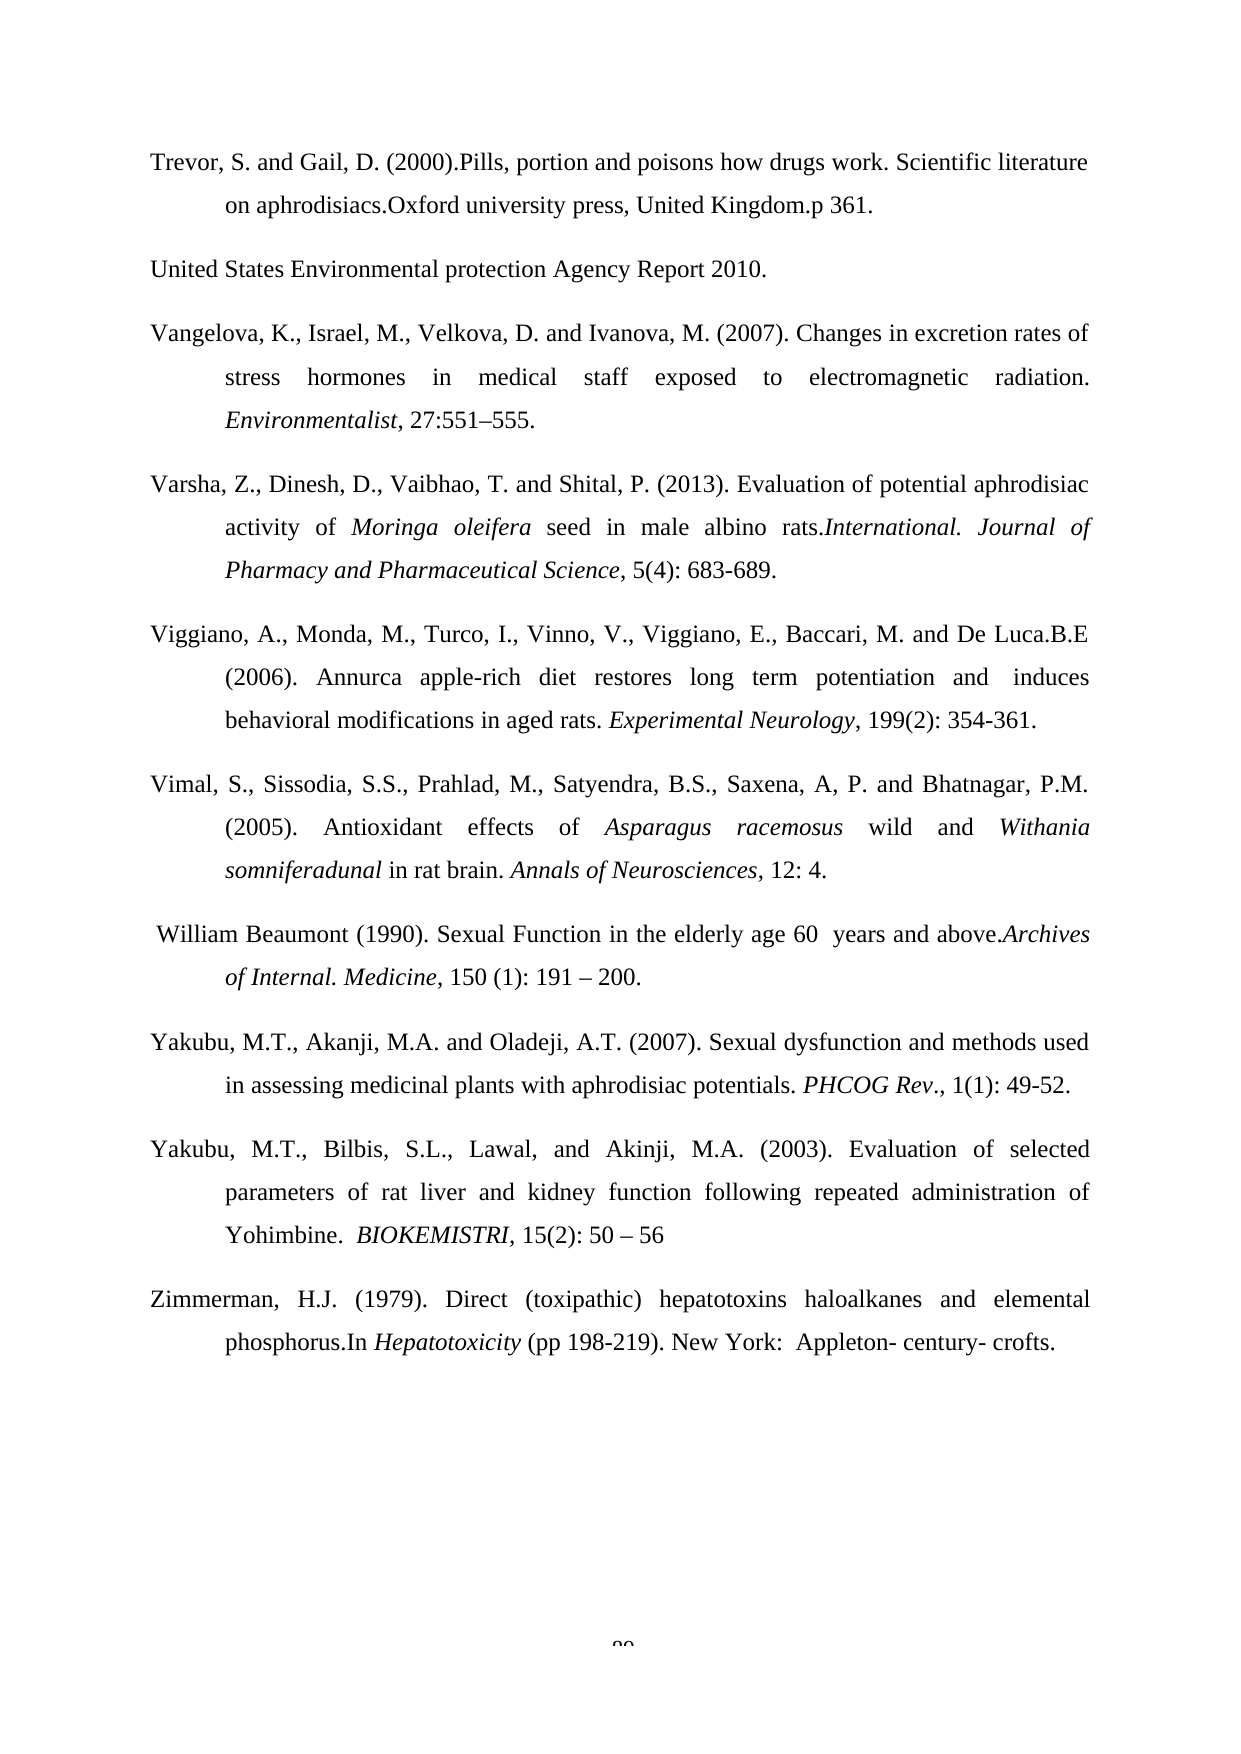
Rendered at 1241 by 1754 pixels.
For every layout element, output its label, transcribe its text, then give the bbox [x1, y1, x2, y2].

text Vangelova, K., Israel, M., Velkova, D. and Ivanova, M. (2007). Changes in excretion rates of stress hormones in medical staff exposed to electromagnetic radiation. Environmentalist, 27:551–555. [150, 318, 1090, 433]
text Vimal, S., Sissodia, S.S., Prahlad, M., Satyendra, B.S., Saxena, A, P. and Bhatnagar, P.M. (2005). Antioxidant effects of Asparagus racemosus wild and Withania somniferadunal in rat brain. Annals of Neurosciences, 12: 4. [150, 769, 1091, 884]
text Yakubu, M.T., Bilbis, S.L., Lawal, and Akinji, M.A. (2003). Evaluation of selected parameters of rat liver and kidney function following repeated administration of Yohimbine. BIOKEMISTRI, 15(2): 50 – 56 [150, 1134, 1090, 1249]
text Viggiano, A., Monda, M., Turco, I., Vinno, V., Viggiano, E., Baccari, M. and De Luca.B.E (2006). Annurca apple-rich diet restores long term potentiation and induces behavioral modifications in aged rats. Experimental Neurology, 199(2): 354-361. [150, 619, 1090, 734]
text Yakubu, M.T., Akanji, M.A. and Oladeji, A.T. (2007). Sexual dysfunction and methods used in assessing medicinal plants with aphrodisiac potentials. PHCOG Rev., 1(1): 49-52. [150, 1027, 1090, 1098]
text United States Environmental protection Agency Report 2010. [150, 254, 1240, 283]
text William Beaumont (1990). Sexual Function in the elderly age 60 years and above.Archives of Internal. Medicine, 150 (1): 191 – 200. [156, 919, 1090, 991]
text Trevor, S. and Gail, D. (2000).Pills, portion and poisons how drugs work. Scientific literature on aphrodisiacs.Oxford university press, United Kingdom.p 361. [150, 147, 1090, 219]
text Varsha, Z., Dinesh, D., Vaibhao, T. and Shital, P. (2013). Evaluation of potential aphrodisiac activity of Moringa oleifera seed in male albino rats.International. Journal of Pharmacy and Pharmaceutical Science, 5(4): 683-689. [150, 469, 1091, 584]
text Zimmerman, H.J. (1979). Direct (toxipathic) hepatotoxins haloalkanes and elemental phosphorus.In Hepatotoxicity (pp 198-219). New York: Appleton- century- crofts. [150, 1284, 1090, 1356]
